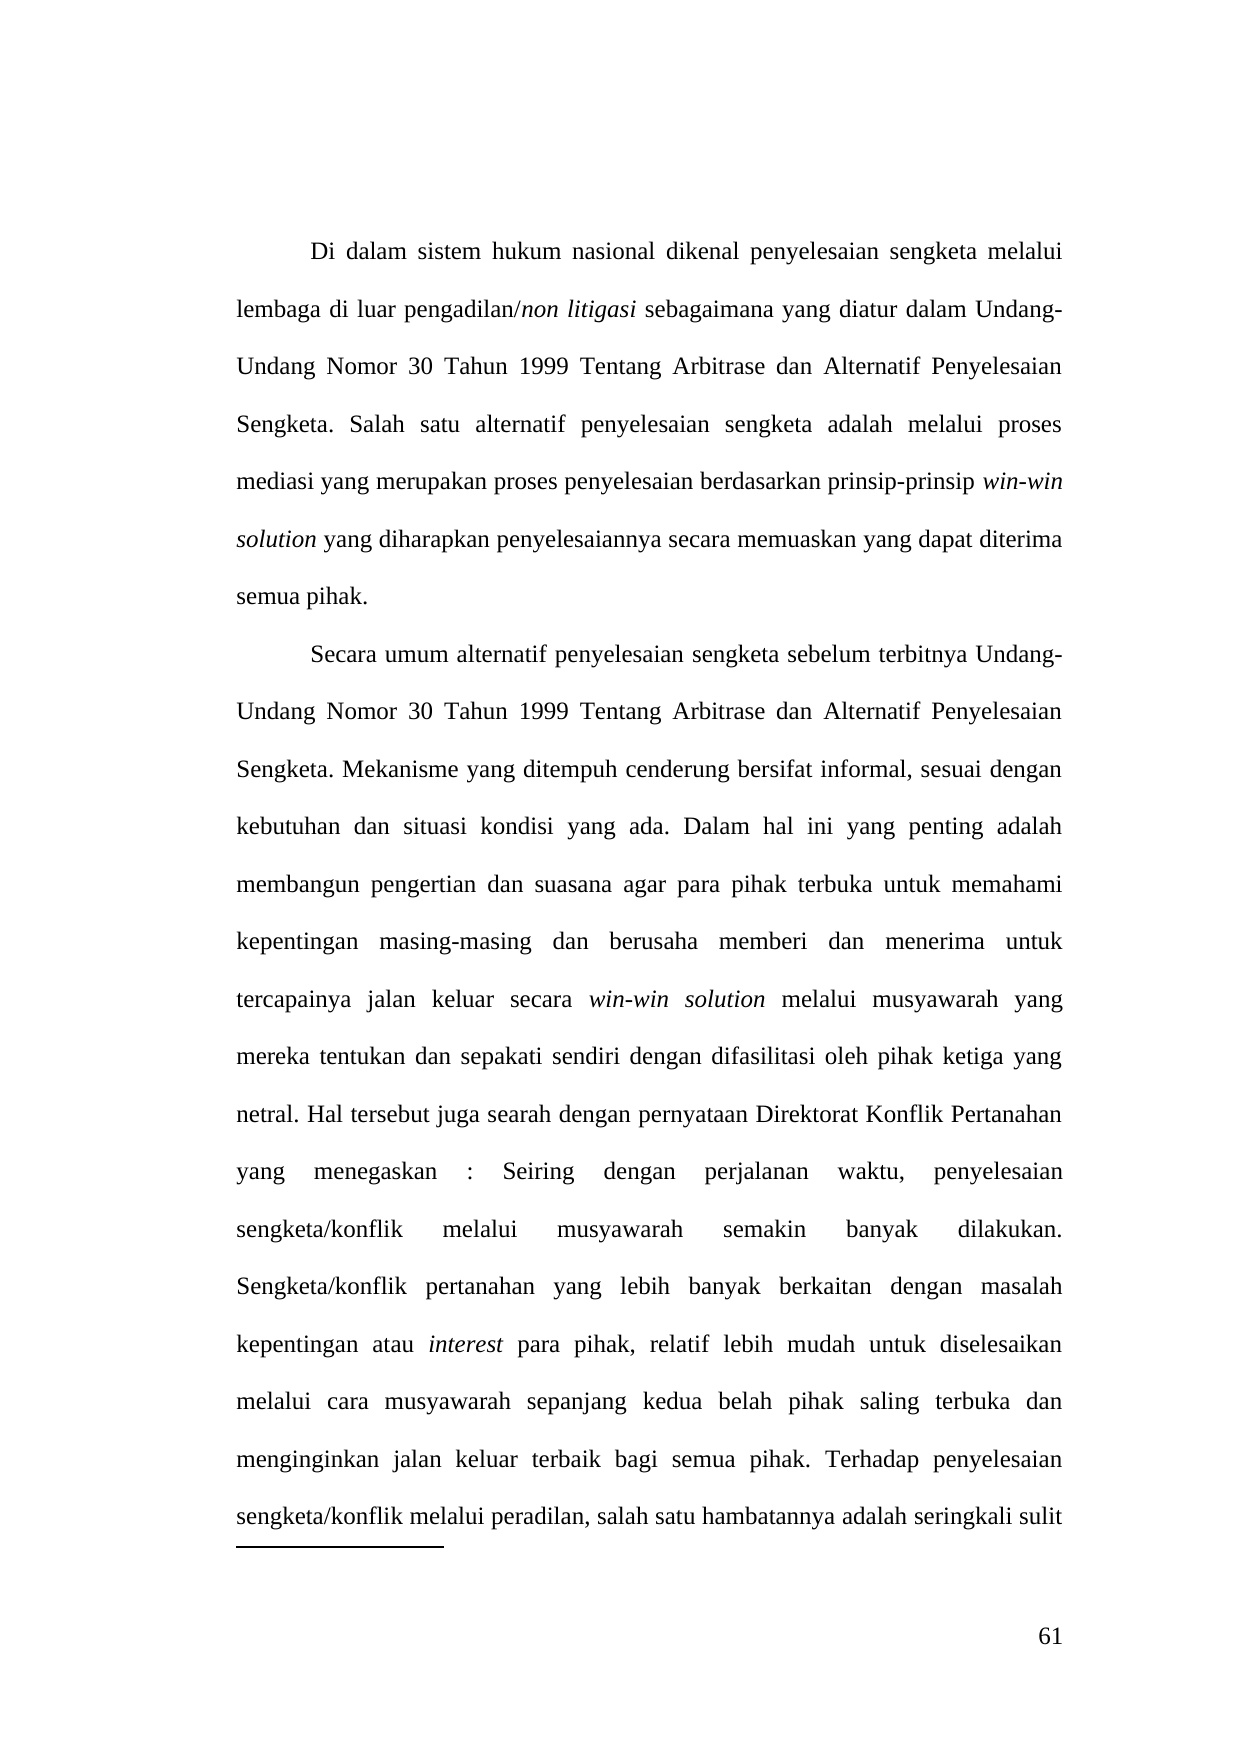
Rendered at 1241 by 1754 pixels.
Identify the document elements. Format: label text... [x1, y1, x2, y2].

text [236, 639, 1063, 1530]
text Di dalam sistem hukum nasional dikenal penyelesaian sengketa melalui lembaga di luar pengadilan/non litigasi sebagaimana yang diatur dalam Undang-Undang Nomor 30 Tahun 1999 Tentang Arbitrase dan Alternatif Penyelesaian Sengketa. Salah satu alternatif penyelesaian sengketa adalah melalui proses mediasi yang merupakan proses penyelesaian berdasarkan prinsip-prinsip win-win solution yang diharapkan penyelesaiannya secara memuaskan yang dapat diterima semua pihak. [236, 236, 1063, 610]
